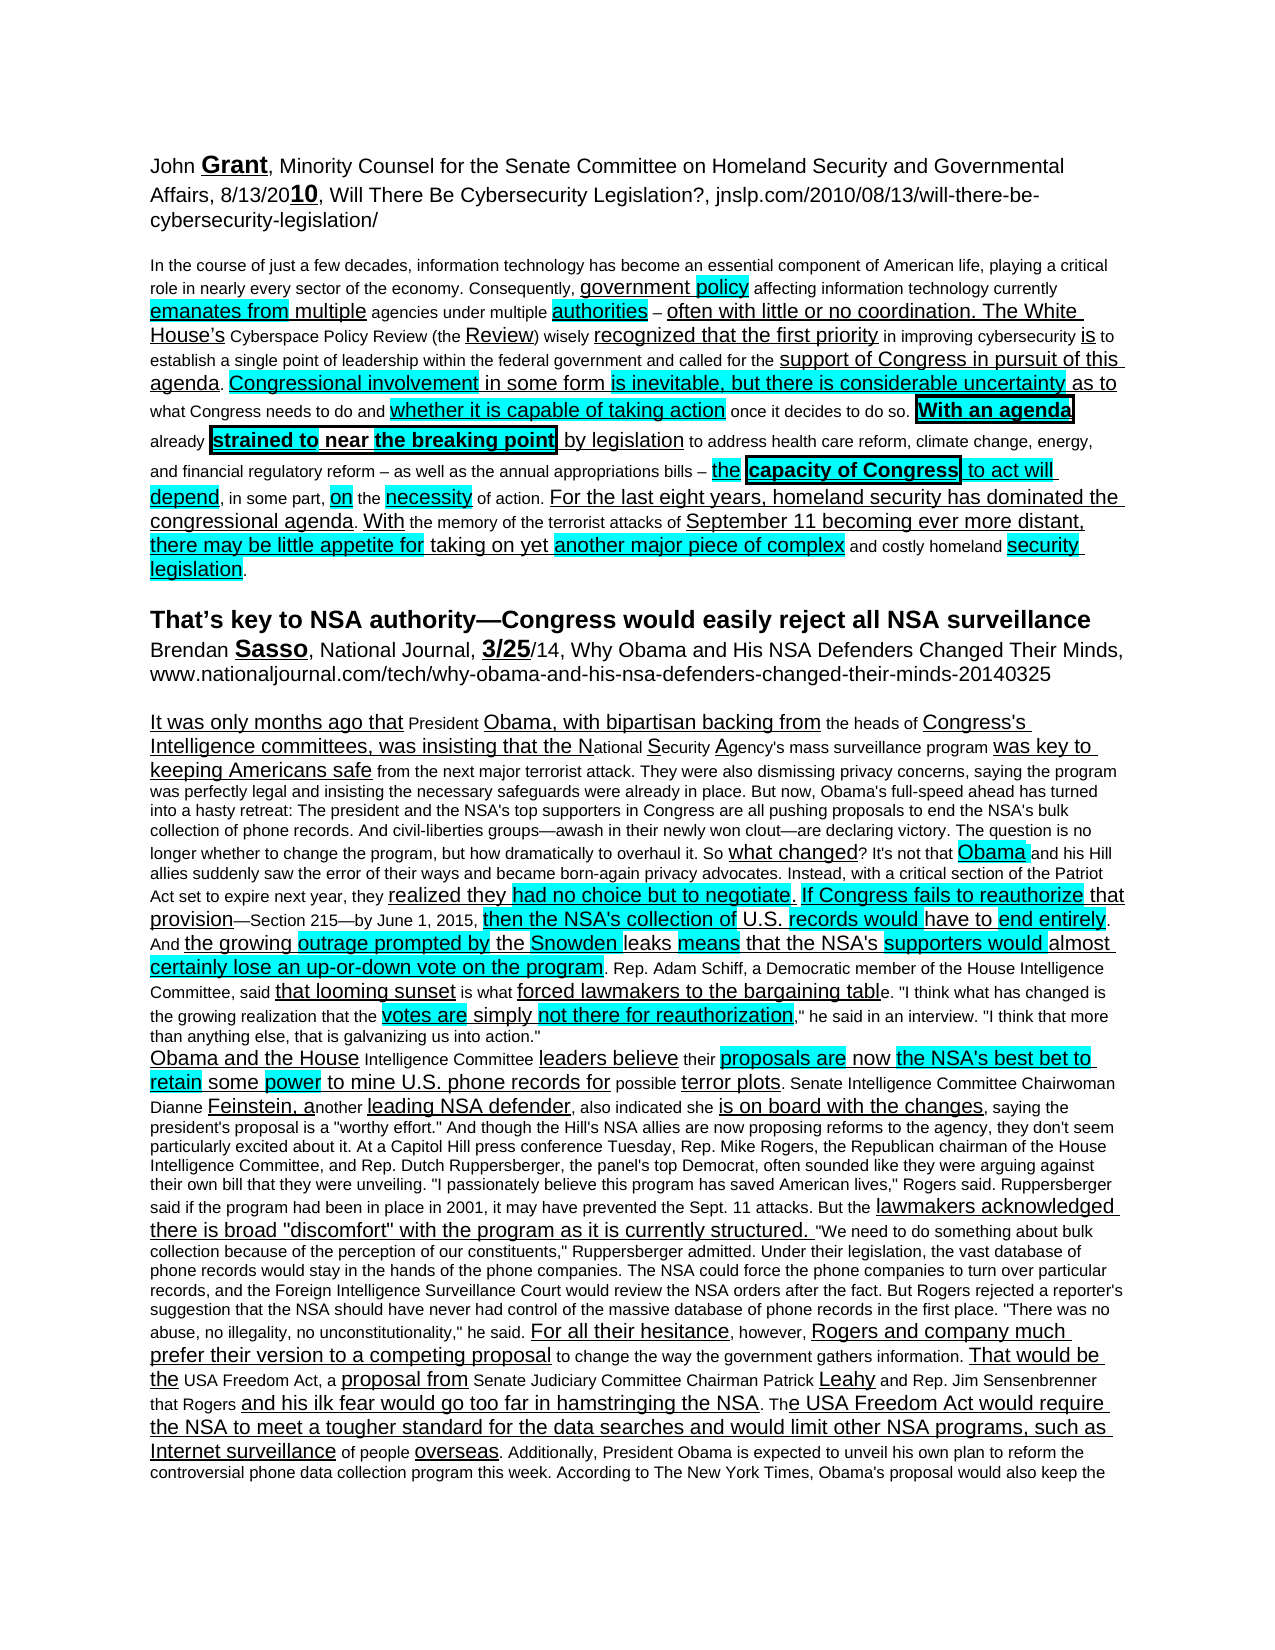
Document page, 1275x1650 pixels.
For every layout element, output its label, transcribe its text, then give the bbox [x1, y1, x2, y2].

text It was only months ago that President Obama, with bipartisan backing from the heads of Congress's Intelligence committees, was insisting that the National Security Agency's mass surveillance program was key to keeping Americans safe from the next major terrorist attack. They were also dismissing privacy concerns, saying the program was perfectly legal and insisting the necessary safeguards were already in place. But now, Obama's full-speed ahead has turned into a hasty retreat: The president and the NSA's top supporters in Congress are all pushing proposals to end the NSA's bulk collection of phone records. And civil-liberties groups—awash in their newly won clout—are declaring victory. The question is no longer whether to change the program, but how dramatically to overhaul it. So what changed? It's not that Obama and his Hill allies suddenly saw the error of their ways and became born-again privacy advocates. Instead, with a critical section of the Patriot Act set to expire next year, they realized they had no choice but to negotiate. If Congress fails to reauthorize that provision—Section 215—by June 1, 2015, then the NSA's collection of U.S. records would have to end entirely. And the growing outrage prompted by the Snowden leaks means that the NSA's supporters would almost certainly lose an up-or-down vote on the program. Rep. Adam Schiff, a Democratic member of the House Intelligence Committee, said that looming sunset is what forced lawmakers to the bargaining table. "I think what has changed is the growing realization that the votes are simply not there for reauthorization," he said in an interview. "I think that more than anything else, that is galvanizing us into action." [150, 710, 1125, 1046]
text In the course of just a few decades, information technology has become an essential component of American life, playing a critical role in nearly every sector of the economy. Consequently, government policy affecting information technology currently emanates from multiple agencies under multiple authorities – often with little or no coordination. The White House’s Cyberspace Policy Review (the Review) wisely recognized that the first priority in improving cybersecurity is to establish a single point of leadership within the federal government and called for the support of Congress in pursuit of this agenda. Congressional involvement in some form is inevitable, but there is considerable uncertainty as to what Congress needs to do and whether it is capable of taking action once it decides to do so. With an agenda already strained to near the breaking point by legislation to address health care reform, climate change, energy, and financial regulatory reform – as well as the annual appropriations bills – the capacity of Congress to act will depend, in some part, on the necessity of action. For the last eight years, homeland security has dominated the congressional agenda. With the memory of the terrorist attacks of September 11 becoming ever more distant, there may be little appetite for taking on yet another major piece of complex and costly homeland security legislation. [150, 255, 1125, 581]
text Brendan Sasso, National Journal, 3/25/14, Why Obama and His NSA Defenders Changed Their Minds, www.nationaljournal.com/tech/why-obama-and-his-nsa-defenders-changed-their-minds-20140325 [150, 633, 1125, 686]
text John Grant, Minority Counsel for the Senate Committee on Homeland Security and Governmental Affairs, 8/13/2010, Will There Be Cybersecurity Legislation?, jnslp.com/2010/08/13/will-there-be-cybersecurity-legislation/ [150, 150, 1125, 231]
text That’s key to NSA authority—Congress would easily reject all NSA surveillance [150, 605, 1125, 633]
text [150, 1046, 1125, 1482]
